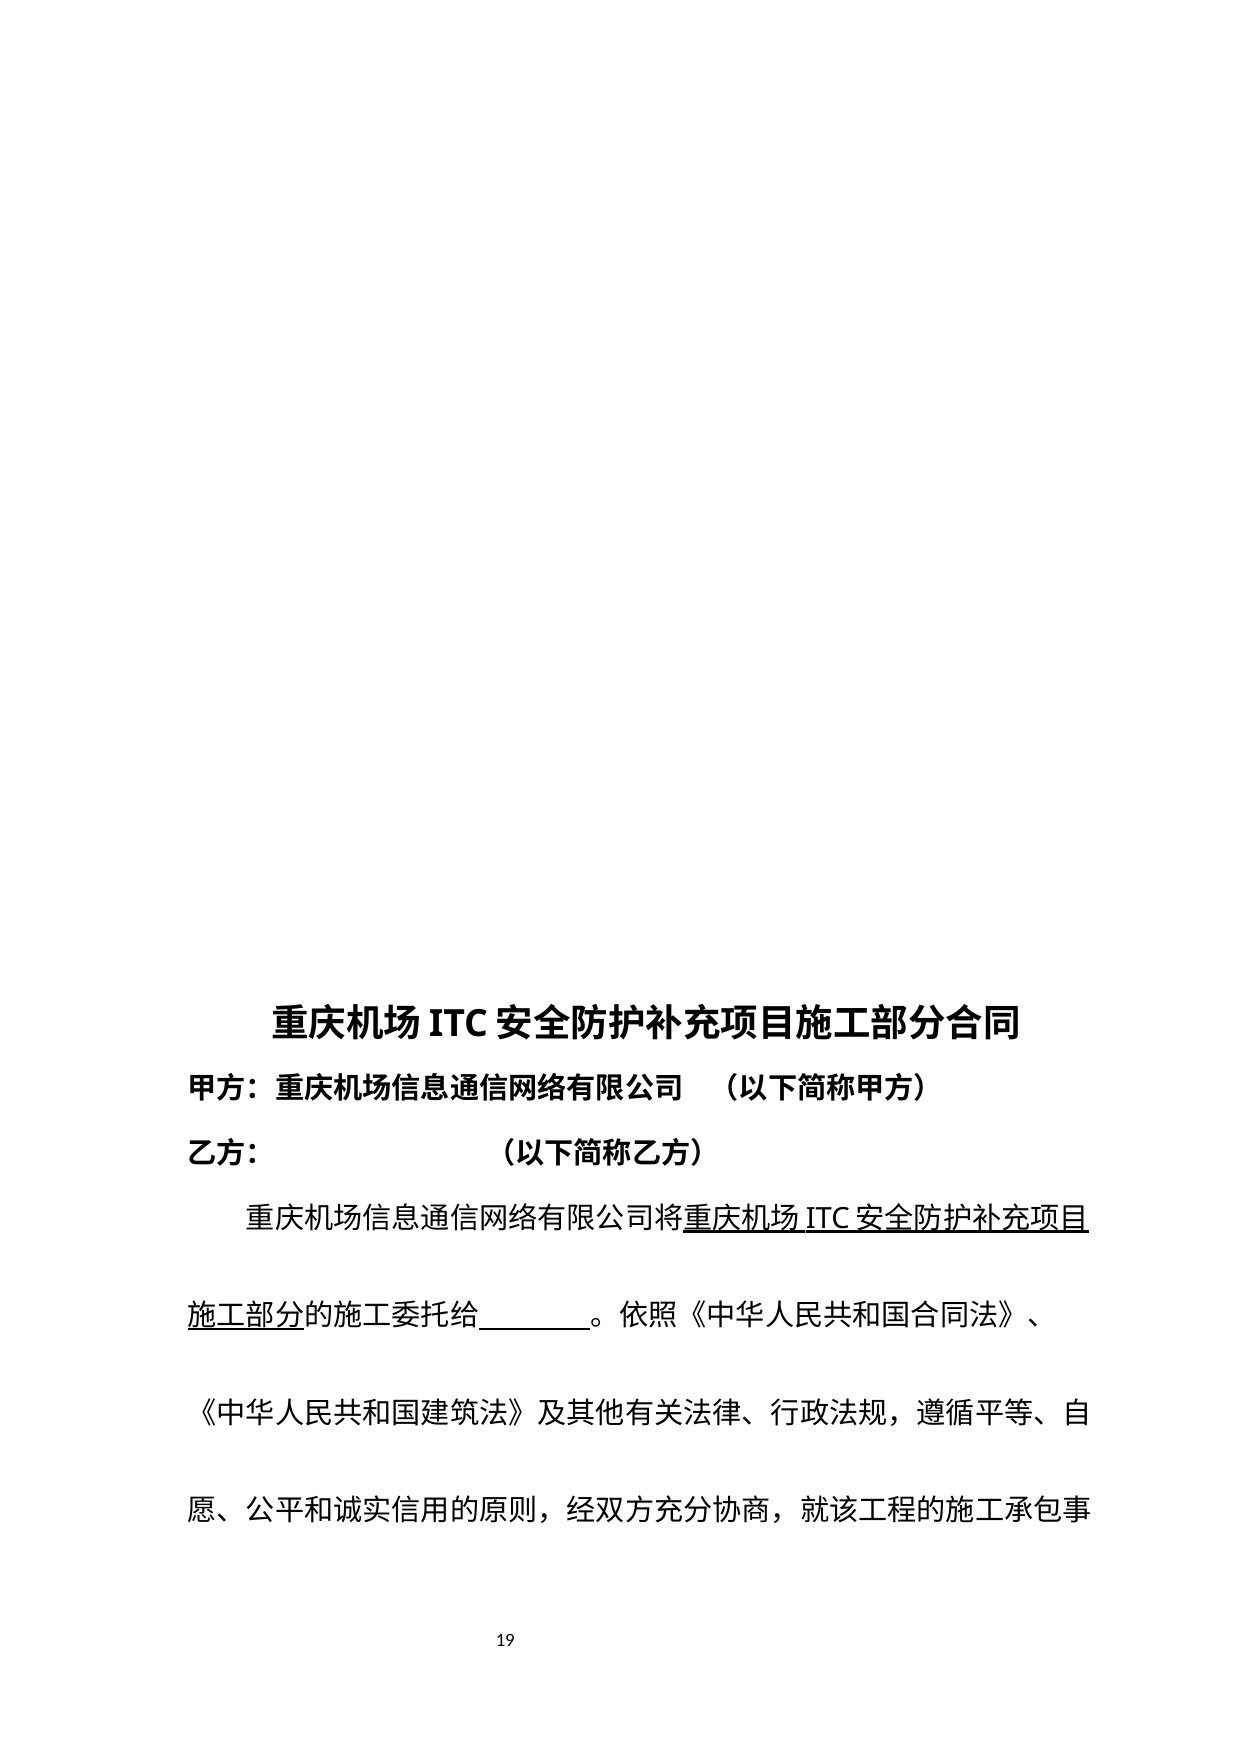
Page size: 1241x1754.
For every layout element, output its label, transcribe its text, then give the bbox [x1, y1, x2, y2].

text 乙方： （以下简称乙方） [187, 1118, 1104, 1183]
text 甲方：重庆机场信息通信网络有限公司 （以下简称甲方） [187, 1053, 1104, 1118]
text 重庆机场ITC安全防护补充项目施工部分合同 [187, 988, 1104, 1053]
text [187, 1183, 1104, 1541]
